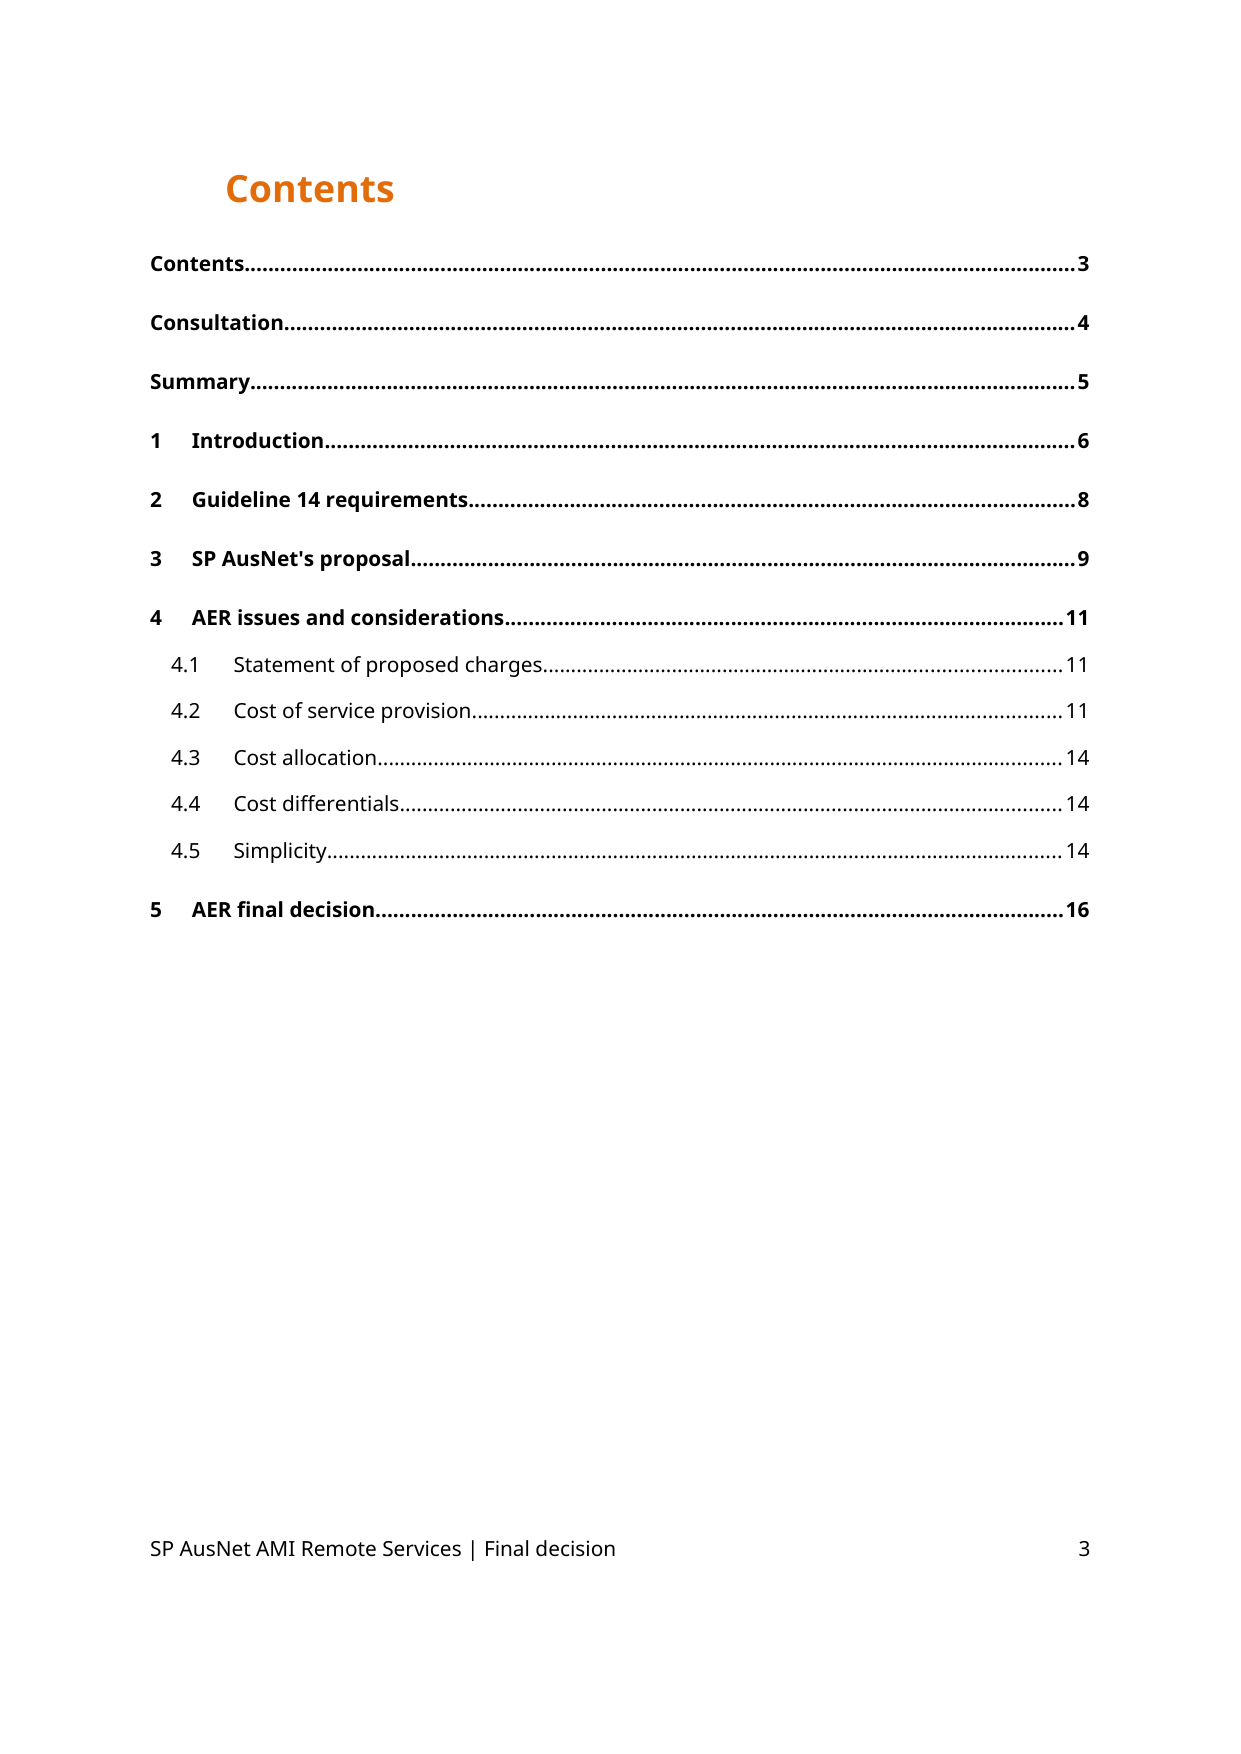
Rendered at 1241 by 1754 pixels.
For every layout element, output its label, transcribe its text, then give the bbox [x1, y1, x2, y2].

text Summary 5 [150, 367, 1090, 395]
text 4.5 Simplicity 14 [171, 836, 1090, 864]
text 1 Introduction 6 [150, 426, 1090, 454]
text Consultation 4 [150, 308, 1090, 336]
text 3 SP AusNet's proposal 9 [150, 544, 1090, 572]
text 4.1 Statement of proposed charges 11 [171, 650, 1090, 678]
text 5 AER final decision 16 [150, 895, 1090, 923]
text 4 AER issues and considerations 11 [150, 603, 1090, 632]
text Contents 3 [150, 249, 1090, 277]
text 4.4 Cost differentials 14 [171, 789, 1090, 818]
subtitle Contents [150, 162, 1090, 213]
text 4.3 Cost allocation 14 [171, 743, 1090, 771]
text 4.2 Cost of service provision 11 [171, 696, 1090, 725]
text 2 Guideline 14 requirements 8 [150, 485, 1090, 513]
